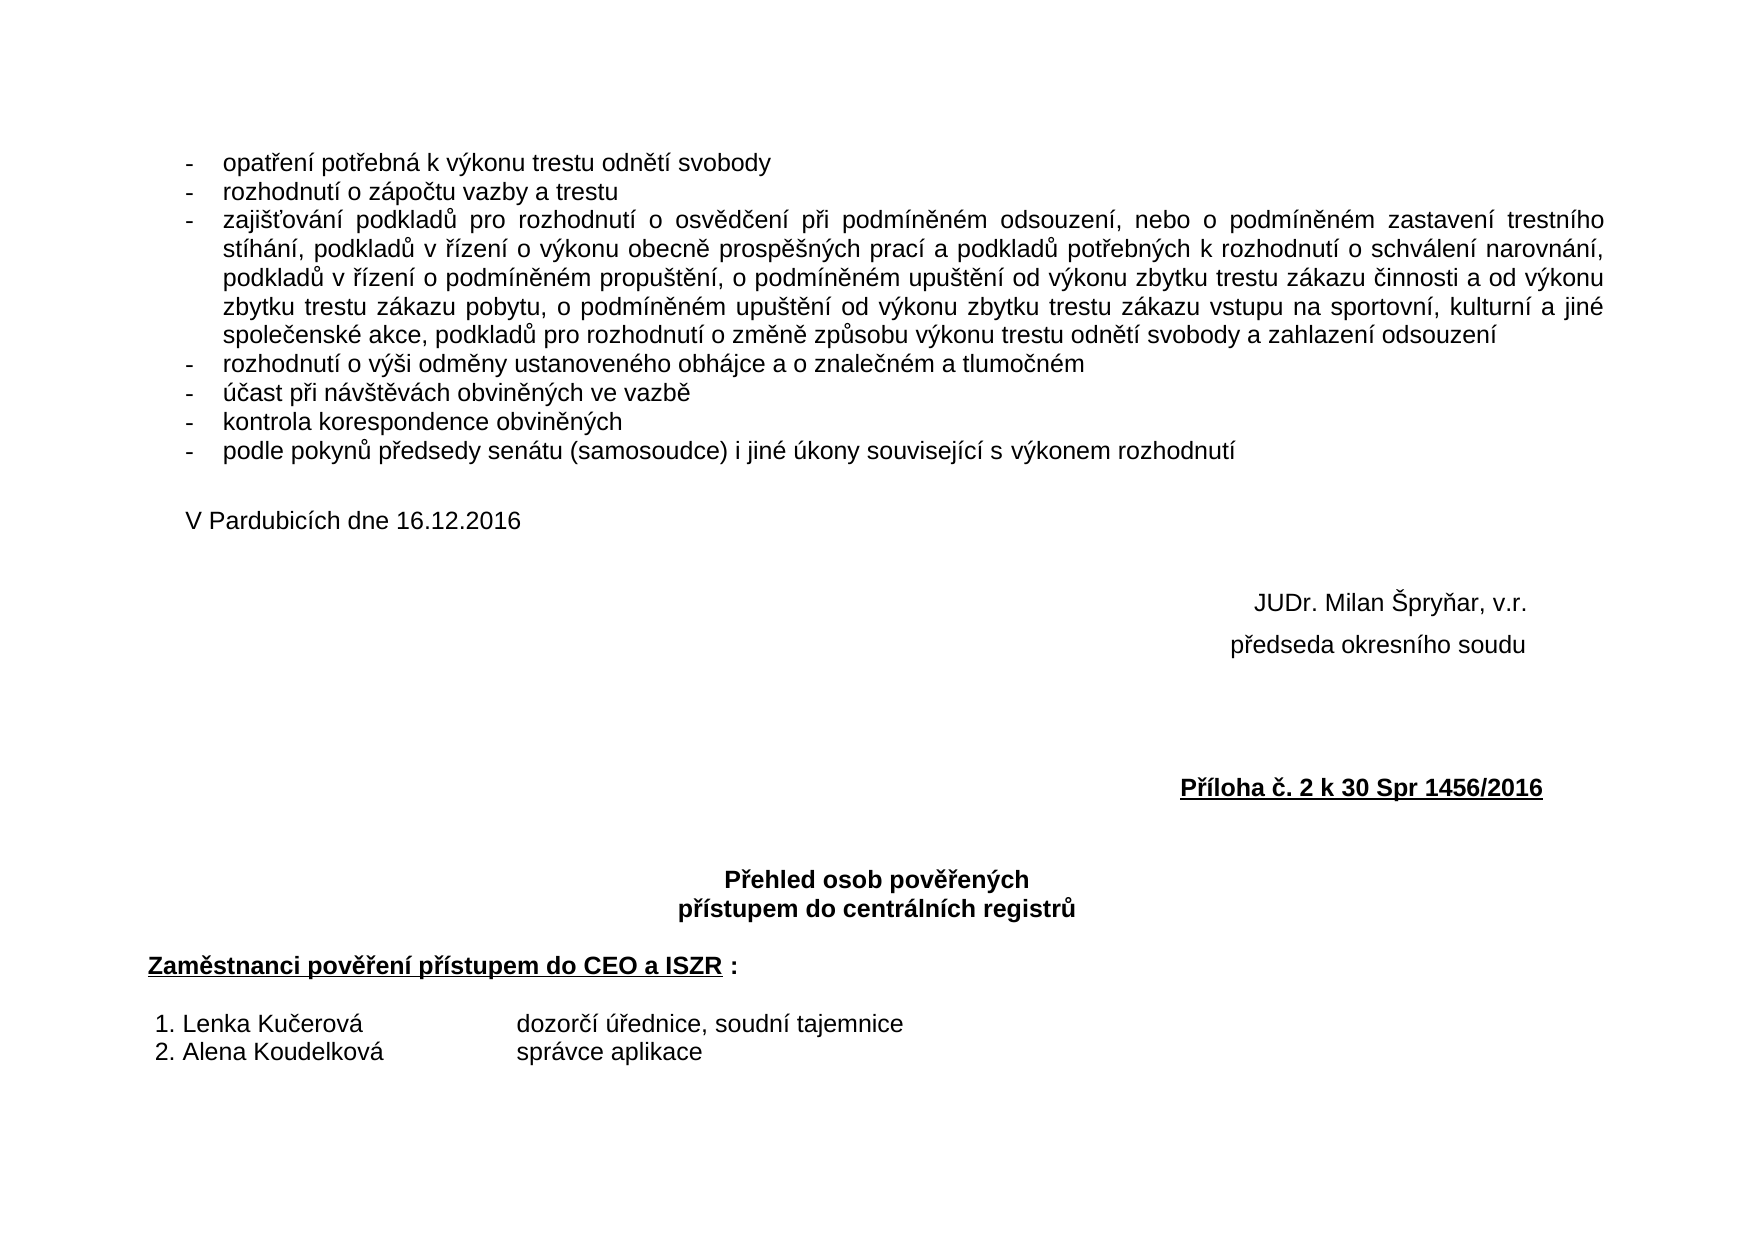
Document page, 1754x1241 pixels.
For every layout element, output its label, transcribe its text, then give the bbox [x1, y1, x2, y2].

text 1. Lenka Kučerová dozorčí úřednice, soudní tajemnice [148, 1009, 1606, 1037]
text V Pardubicích dne 16.12.2016 [148, 506, 1606, 534]
text předseda okresního soudu [148, 629, 1606, 658]
list opatření potřebná k výkonu trestu odnětí svobody [185, 148, 1606, 176]
text Příloha č. 2 k 30 Spr 1456/2016 [1180, 773, 1606, 802]
list rozhodnutí o zápočtu vazby a trestu [185, 176, 1606, 205]
text 2. Alena Koudelková správce aplikace [148, 1037, 1606, 1066]
text Přehled osob pověřených [148, 865, 1606, 894]
list podle pokynů předsedy senátu (samosoudce) i jiné úkony související s výkonem rozhodnutí [185, 436, 1606, 464]
list účast při návštěvách obviněných ve vazbě [185, 378, 1606, 407]
text JUDr. Milan Špryňar, v.r. [148, 588, 1606, 617]
list zajišťování podkladů pro rozhodnutí o osvědčení při podmíněném odsouzení, nebo o podmíněném zastavení trestního stíhání, podkladů v řízení o výkonu obecně prospěšných prací a podkladů potřebných k rozhodnutí o schválení narovnání, podkladů v řízení o podmíněném propuštění, o podmíněném upuštění od výkonu zbytku trestu zákazu činnosti a od výkonu zbytku trestu zákazu pobytu, o podmíněném upuštění od výkonu zbytku trestu zákazu vstupu na sportovní, kulturní a jiné společenské akce, podkladů pro rozhodnutí o změně způsobu výkonu trestu odnětí svobody a zahlazení odsouzení [185, 205, 1606, 349]
list kontrola korespondence obviněných [185, 407, 1606, 436]
list rozhodnutí o výši odměny ustanoveného obhájce a o znalečném a tlumočném [185, 349, 1606, 378]
text Zaměstnanci pověření přístupem do CEO a ISZR : [148, 951, 1606, 980]
text přístupem do centrálních registrů [148, 894, 1606, 922]
